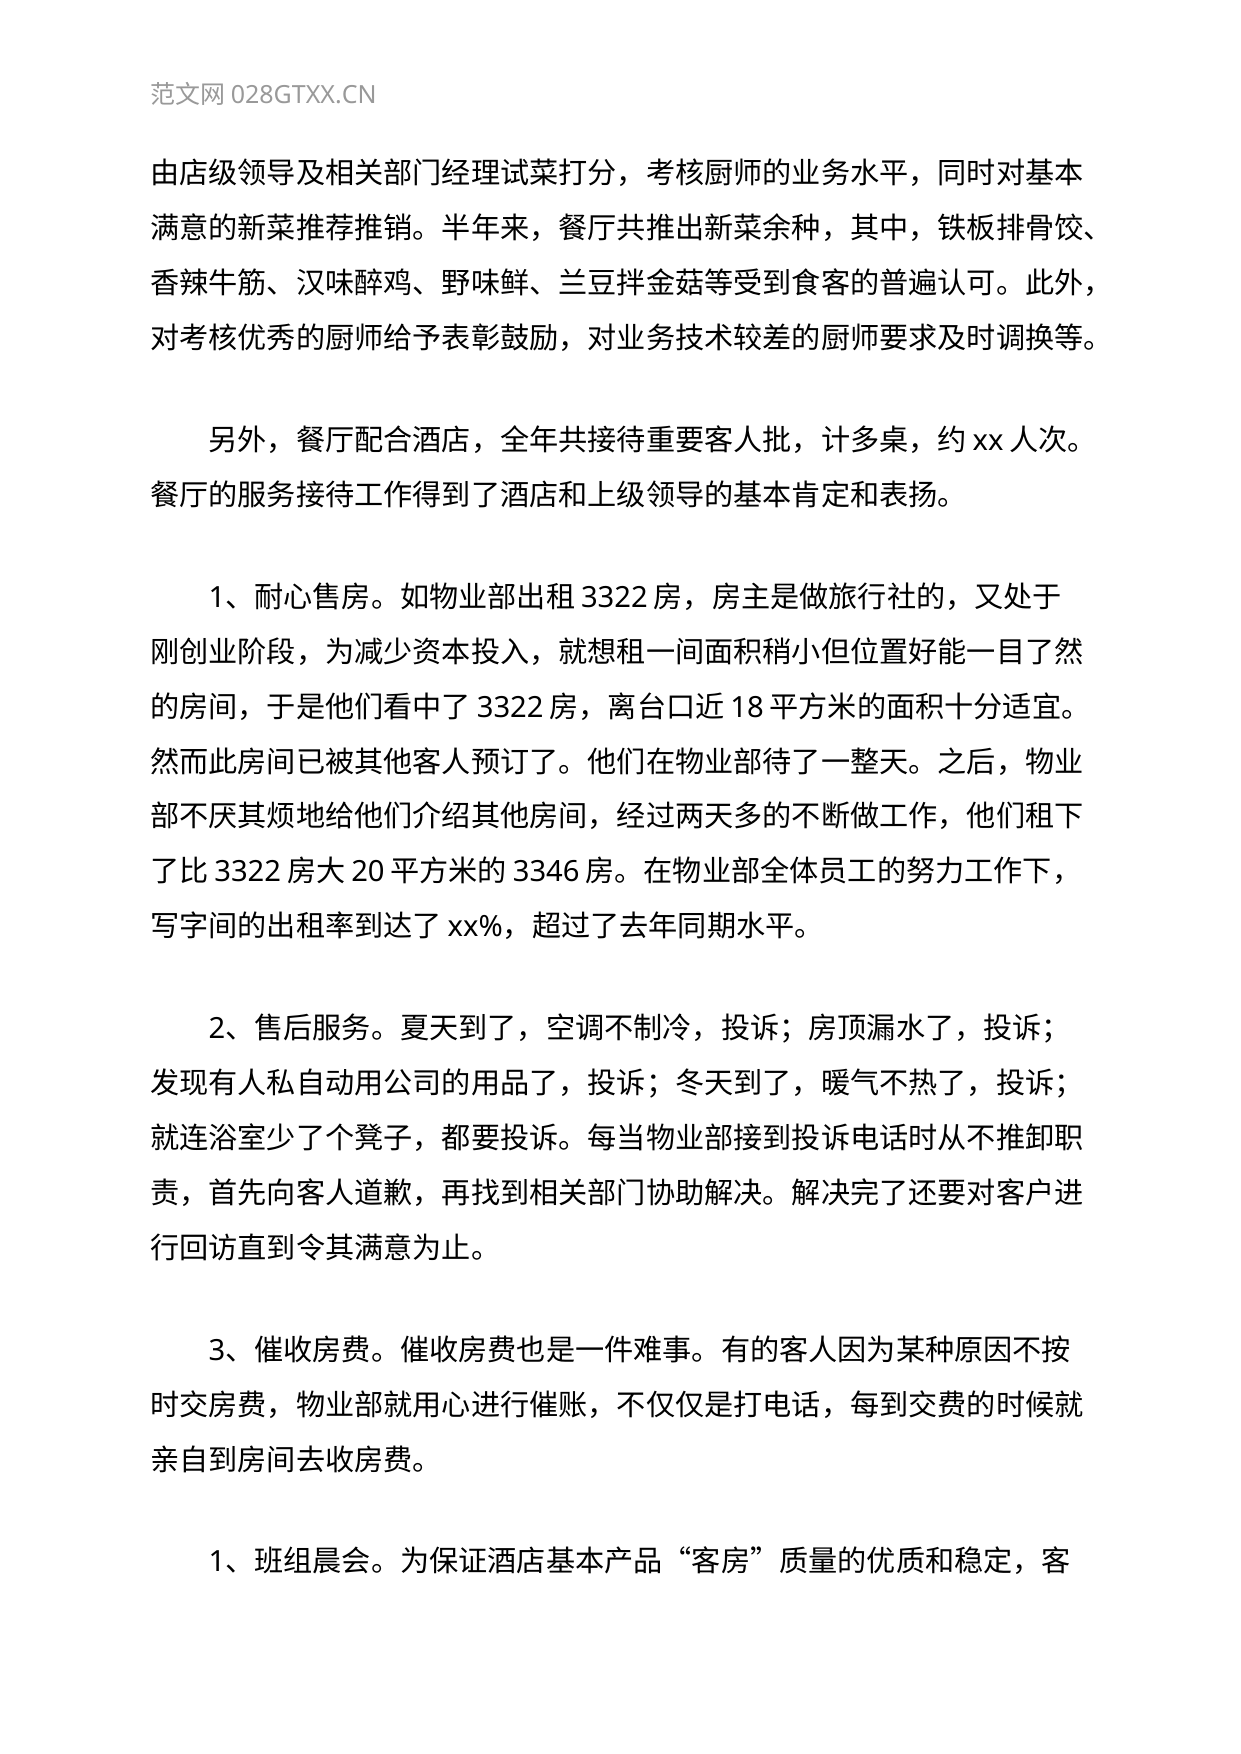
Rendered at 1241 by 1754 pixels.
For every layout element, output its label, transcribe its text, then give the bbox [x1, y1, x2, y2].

text 3、催收房费。催收房费也是一件难事。有的客人因为某种原因不按时交房费，物业部就用心进行催账，不仅仅是打电话，每到交费的时候就亲自到房间去收房费。 [150, 1326, 1090, 1478]
text 2、售后服务。夏天到了，空调不制冷，投诉；房顶漏水了，投诉；发现有人私自动用公司的用品了，投诉；冬天到了，暖气不热了，投诉；就连浴室少了个凳子，都要投诉。每当物业部接到投诉电话时从不推卸职责，首先向客人道歉，再找到相关部门协助解决。解决完了还要对客户进行回访直到令其满意为止。 [150, 1005, 1090, 1267]
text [150, 1538, 1090, 1580]
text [150, 150, 1090, 357]
text 1、耐心售房。如物业部出租3322房，房主是做旅行社的，又处于刚创业阶段，为减少资本投入，就想租一间面积稍小但位置好能一目了然的房间，于是他们看中了3322房，离台口近18平方米的面积十分适宜。然而此房间已被其他客人预订了。他们在物业部待了一整天。之后，物业部不厌其烦地给他们介绍其他房间，经过两天多的不断做工作，他们租下了比3322房大20平方米的3346房。在物业部全体员工的努力工作下，写字间的出租率到达了xx%，超过了去年同期水平。 [150, 573, 1090, 945]
text 另外，餐厅配合酒店，全年共接待重要客人批，计多桌，约xx人次。餐厅的服务接待工作得到了酒店和上级领导的基本肯定和表扬。 [150, 416, 1090, 514]
